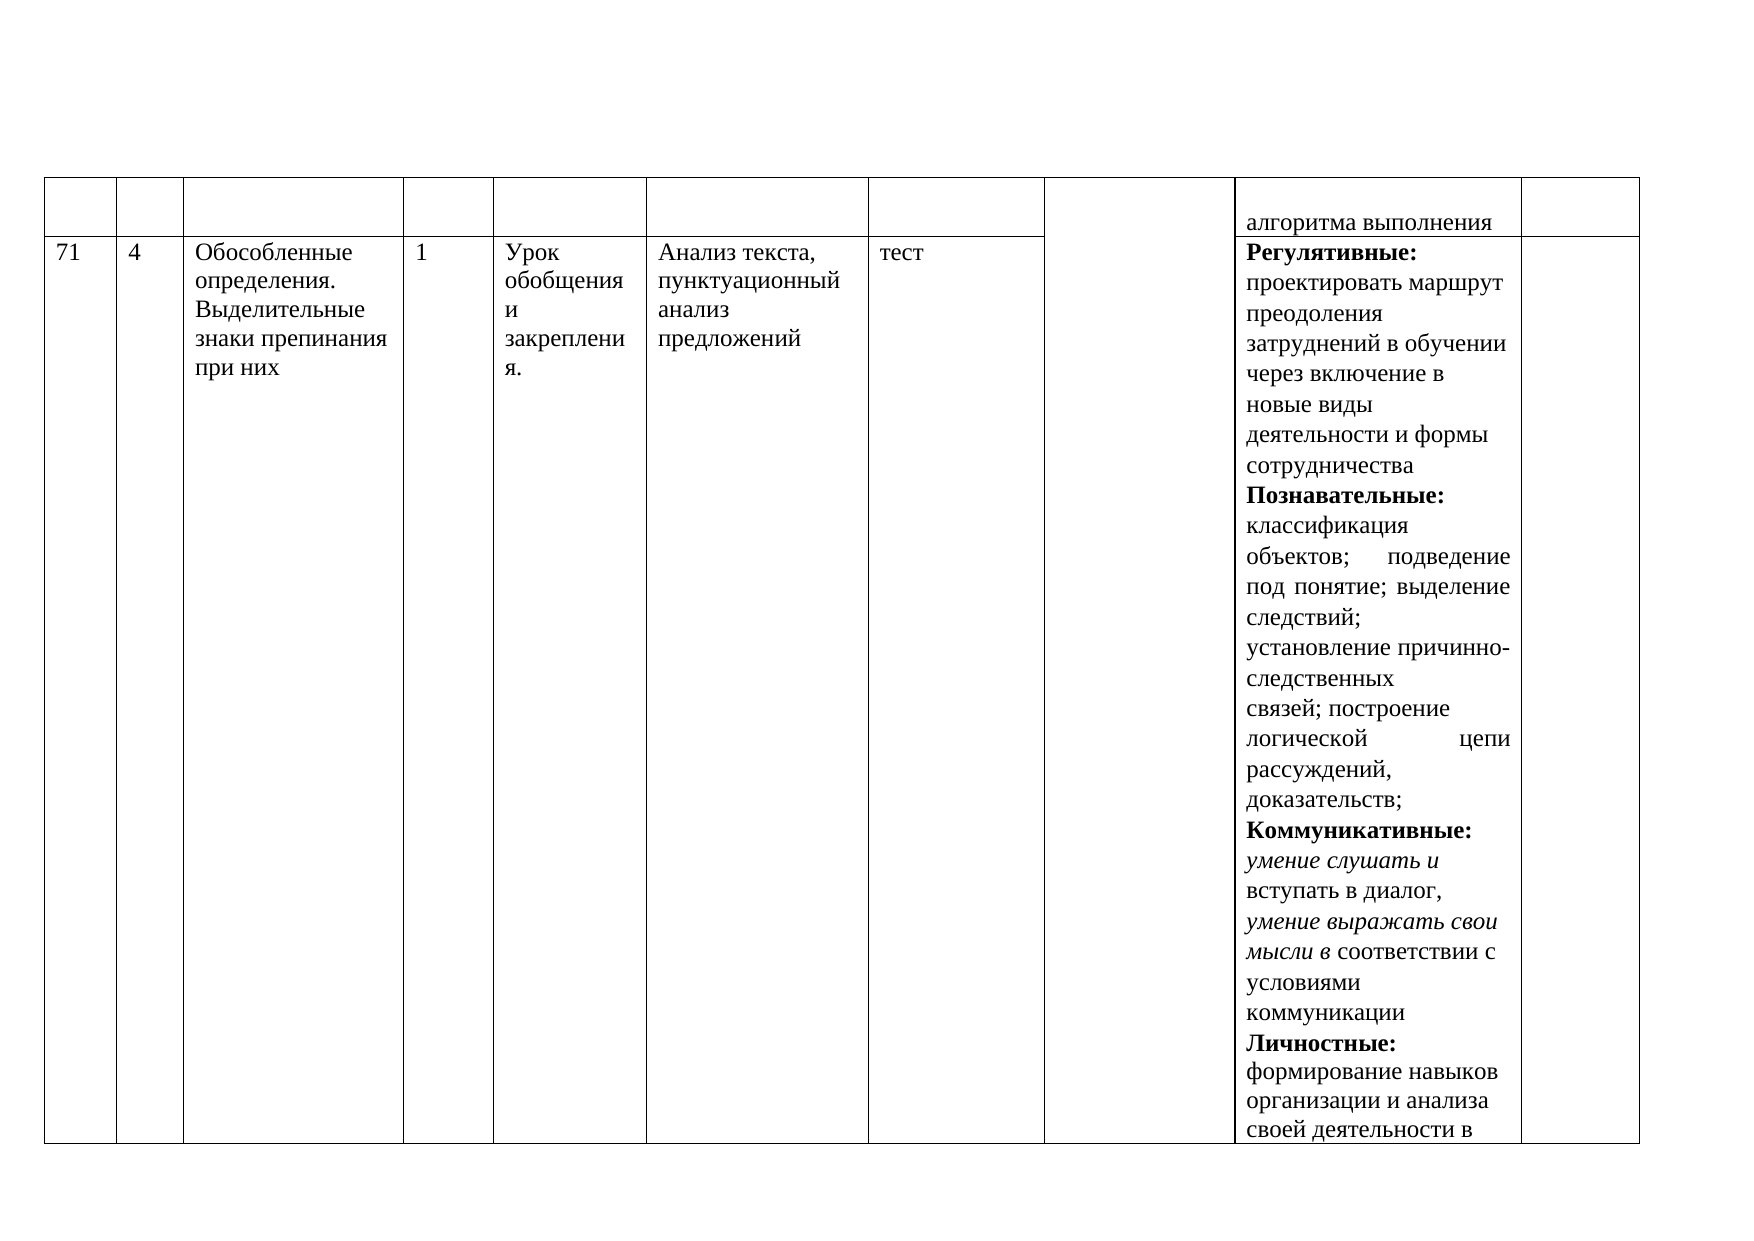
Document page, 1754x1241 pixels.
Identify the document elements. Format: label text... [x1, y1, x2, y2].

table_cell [494, 237, 646, 1143]
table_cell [184, 237, 403, 1143]
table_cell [647, 178, 868, 236]
table_cell 4 [117, 237, 183, 1143]
table_cell 2 [404, 178, 493, 236]
table_cell 70 [45, 178, 116, 236]
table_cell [494, 178, 646, 236]
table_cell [647, 237, 868, 1143]
table_cell 1 [404, 237, 493, 1143]
table_cell 3 [117, 178, 183, 236]
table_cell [184, 178, 403, 236]
table_cell [1522, 237, 1639, 1143]
table_cell 71 [45, 237, 116, 1143]
table_cell тест [869, 237, 1044, 1143]
table_cell [869, 178, 1044, 236]
